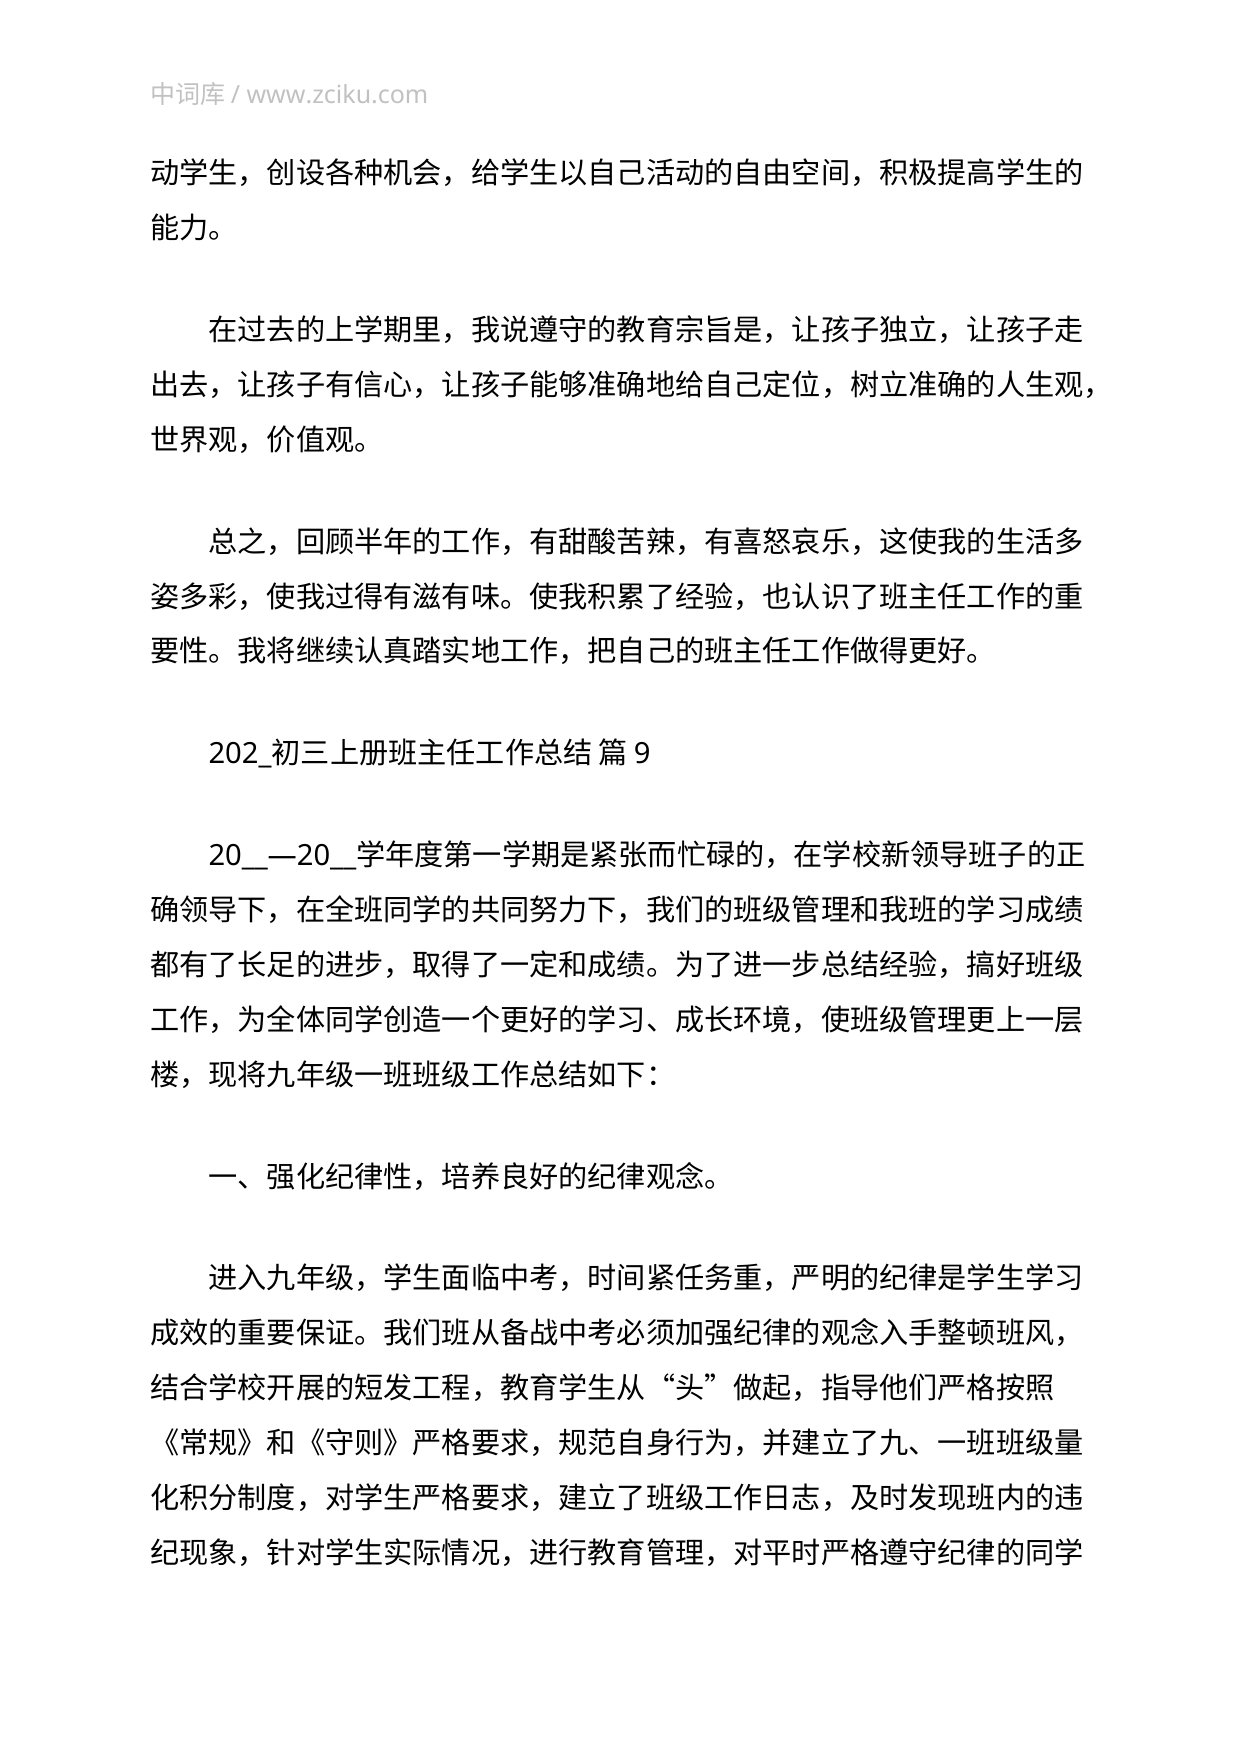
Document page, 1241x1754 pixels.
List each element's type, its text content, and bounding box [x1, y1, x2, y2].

text 在过去的上学期里，我说遵守的教育宗旨是，让孩子独立，让孩子走出去，让孩子有信心，让孩子能够准确地给自己定位，树立准确的人生观，世界观，价值观。 [150, 307, 1090, 459]
text 202_初三上册班主任工作总结 篇9 [150, 730, 1090, 772]
text 总之，回顾半年的工作，有甜酸苦辣，有喜怒哀乐，这使我的生活多姿多彩，使我过得有滋有味。使我积累了经验，也认识了班主任工作的重要性。我将继续认真踏实地工作，把自己的班主任工作做得更好。 [150, 518, 1090, 670]
text 20__—20__学年度第一学期是紧张而忙碌的，在学校新领导班子的正确领导下，在全班同学的共同努力下，我们的班级管理和我班的学习成绩都有了长足的进步，取得了一定和成绩。为了进一步总结经验，搞好班级工作，为全体同学创造一个更好的学习、成长环境，使班级管理更上一层楼，现将九年级一班班级工作总结如下： [150, 832, 1090, 1094]
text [150, 150, 1090, 247]
text 一、强化纪律性，培养良好的纪律观念。 [150, 1153, 1090, 1196]
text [150, 1255, 1090, 1572]
